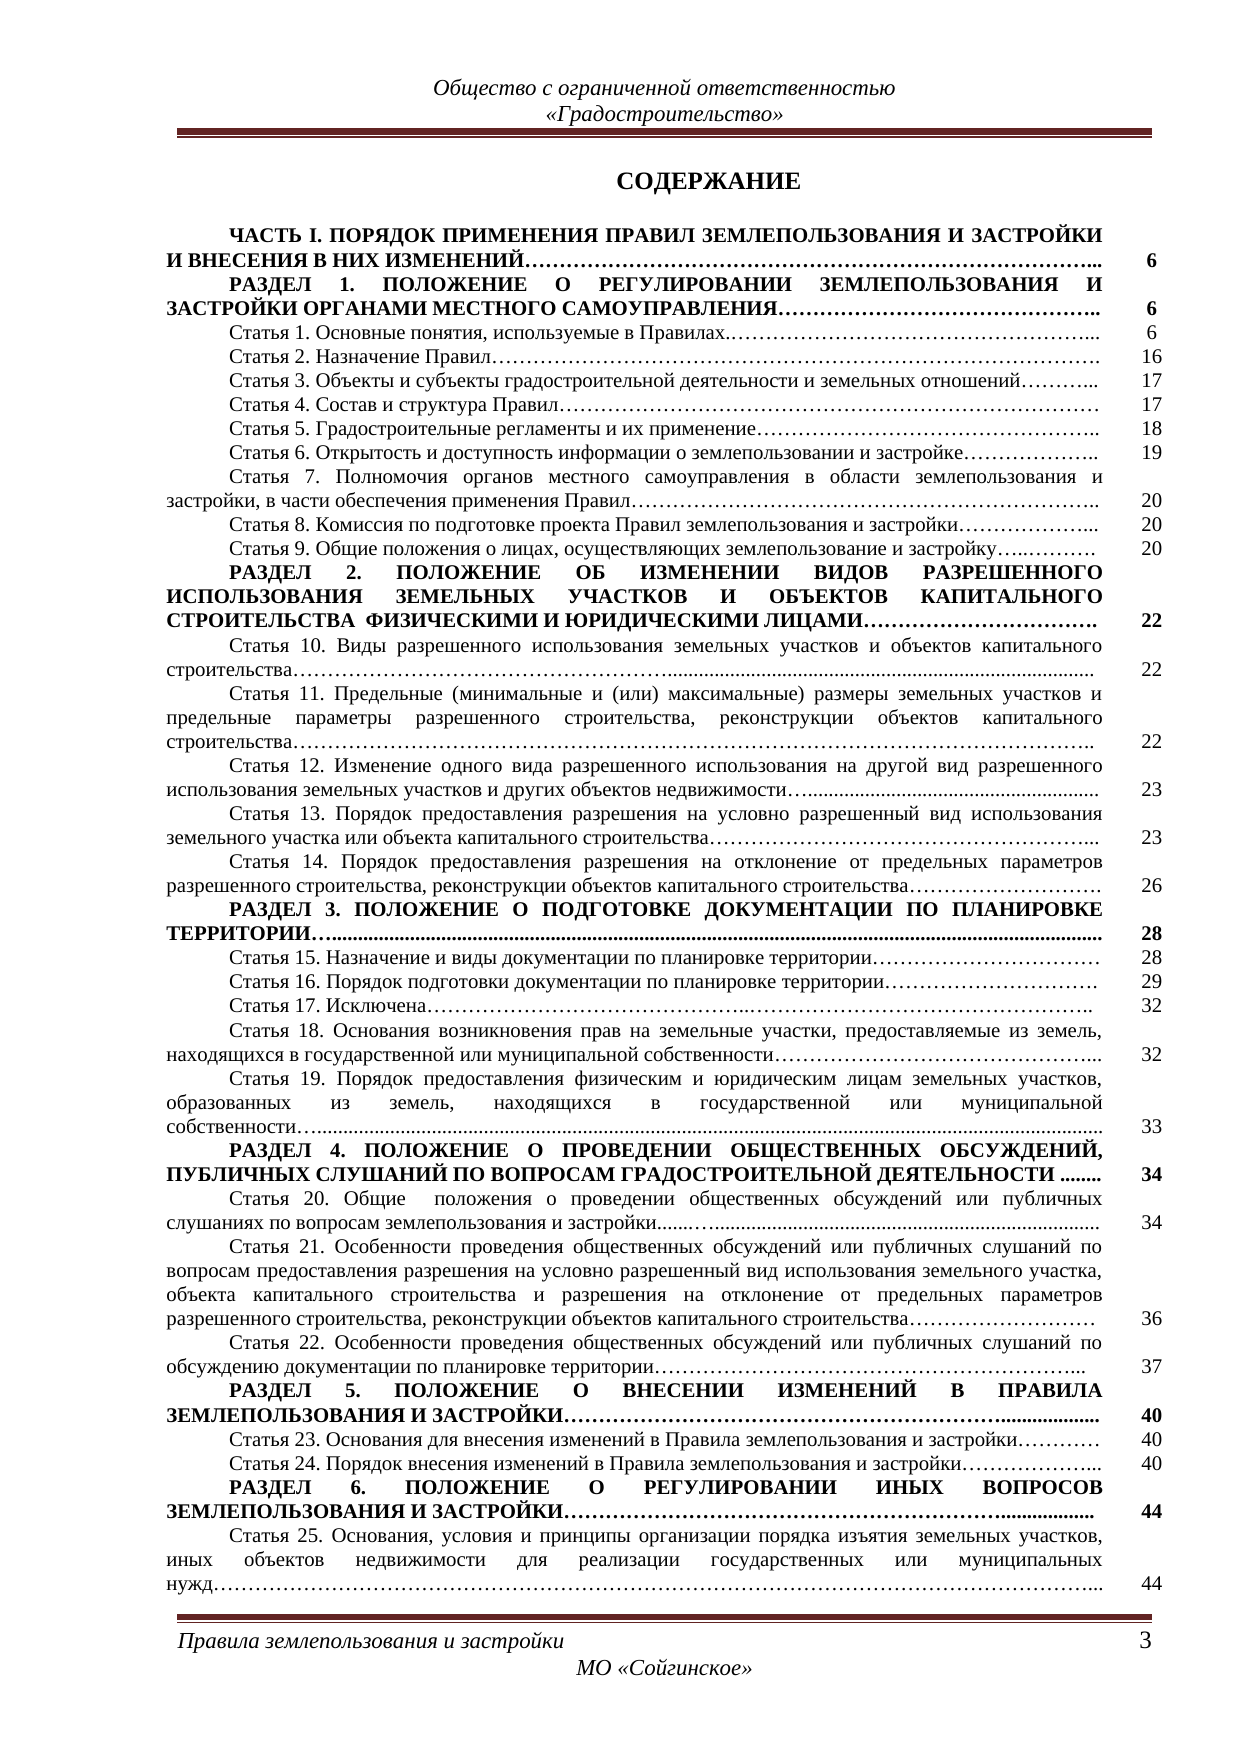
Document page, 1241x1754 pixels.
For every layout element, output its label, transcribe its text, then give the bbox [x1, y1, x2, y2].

table_cell 22 [1115, 633, 1188, 681]
table_cell Статья 24. Порядок внесения изменений в Правила землепользования и застройки………………... [155, 1451, 1115, 1475]
table_cell 40 [1115, 1427, 1188, 1451]
table_cell 36 [1115, 1234, 1188, 1330]
table_cell 20 [1115, 536, 1188, 560]
table_cell Статья 19. Порядок предоставления физическим и юридическим лицам земельных участков, образованных из земель, находящихся в государственной или муниципальной собственности…....................................................................................................................................................... [155, 1066, 1115, 1138]
table_cell РАЗДЕЛ 5. ПОЛОЖЕНИЕ О ВНЕСЕНИИ ИЗМЕНЕНИЙ В ПРАВИЛА ЗЕМЛЕПОЛЬЗОВАНИЯ И ЗАСТРОЙКИ………………………………………………………................... [155, 1379, 1115, 1427]
table_cell РАЗДЕЛ 6. ПОЛОЖЕНИЕ О РЕГУЛИРОВАНИИ ИНЫХ ВОПРОСОВ ЗЕМЛЕПОЛЬЗОВАНИЯ И ЗАСТРОЙКИ……………………………………………………….................. [155, 1475, 1115, 1523]
table_cell 40 [1115, 1451, 1188, 1475]
table_header ЧАСТЬ I. ПОРЯДОК ПРИМЕНЕНИЯ ПРАВИЛ ЗЕМЛЕПОЛЬЗОВАНИЯ И ЗАСТРОЙКИ И ВНЕСЕНИЯ В НИХ ИЗМЕНЕНИЙ………………………………………………………………………... [155, 224, 1115, 272]
table_cell Статья 13. Порядок предоставления разрешения на условно разрешенный вид использования земельного участка или объекта капитального строительства………………………………………………... [155, 801, 1115, 849]
table_cell Статья 6. Открытость и доступность информации о землепользовании и застройке……………….. [155, 440, 1115, 464]
table_cell Статья 5. Градостроительные регламенты и их применение………………………………………….. [155, 416, 1115, 440]
table_cell 22 [1115, 681, 1188, 753]
table_cell 29 [1115, 969, 1188, 993]
table_cell Статья 9. Общие положения о лицах, осуществляющих землепользование и застройку…..………. [155, 536, 1115, 560]
table_cell 32 [1115, 1018, 1188, 1066]
table_cell Статья 14. Порядок предоставления разрешения на отклонение от предельных параметров разрешенного строительства, реконструкции объектов капитального строительства………………………. [155, 849, 1115, 897]
table_cell Статья 17. Исключена………………………………………..………………………………………….. [155, 994, 1115, 1017]
table_cell 37 [1115, 1330, 1188, 1378]
table_cell Статья 1. Основные понятия, используемые в Правилах.……………………………………………... [155, 320, 1115, 344]
table_cell 22 [1115, 560, 1188, 632]
table_cell Статья 3. Объекты и субъекты градостроительной деятельности и земельных отношений………... [155, 368, 1115, 392]
table_cell РАЗДЕЛ 4. ПОЛОЖЕНИЕ О ПРОВЕДЕНИИ ОБЩЕСТВЕННЫХ ОБСУЖДЕНИЙ, ПУБЛИЧНЫХ СЛУШАНИЙ ПО ВОПРОСАМ ГРАДОСТРОИТЕЛЬНОЙ ДЕЯТЕЛЬНОСТИ ........ [155, 1138, 1115, 1186]
table_cell 28 [1115, 945, 1188, 969]
table_cell 17 [1115, 392, 1188, 416]
table_cell Статья 22. Особенности проведения общественных обсуждений или публичных слушаний по обсуждению документации по планировке территории……………………………………………………... [155, 1330, 1115, 1378]
table_cell Статья 2. Назначение Правил……………………………………………………………………………. [155, 344, 1115, 368]
table_cell Статья 11. Предельные (минимальные и (или) максимальные) размеры земельных участков и предельные параметры разрешенного строительства, реконструкции объектов капитального строительства…………………………………………………………………………………………………….. [155, 681, 1115, 753]
table_cell Статья 18. Основания возникновения прав на земельные участки, предоставляемые из земель, находящихся в государственной или муниципальной собственности………………………………………... [774, 1018, 1115, 1066]
table_cell 6 [1115, 320, 1188, 344]
table_cell 20 [1115, 512, 1188, 536]
table_cell Статья 4. Состав и структура Правил…………………………………………………………………… [155, 392, 1115, 416]
table_cell 20 [1115, 464, 1188, 512]
table_cell Статья 12. Изменение одного вида разрешенного использования на другой вид разрешенного использования земельных участков и других объектов недвижимости…........................................................ [155, 753, 1115, 801]
table_cell Статья 21. Особенности проведения общественных обсуждений или публичных слушаний по вопросам предоставления разрешения на условно разрешенный вид использования земельного участка, объекта капитального строительства и разрешения на отклонение от предельных параметров разрешенного строительства, реконструкции объектов капитального строительства……………………… [155, 1234, 1115, 1330]
table_cell 17 [1115, 368, 1188, 392]
table_cell Статья 15. Назначение и виды документации по планировке территории…………………………… [155, 945, 1115, 969]
table_cell Статья 25. Основания, условия и принципы организации порядка изъятия земельных участков, иных объектов недвижимости для реализации государственных или муниципальных нужд………………………………………………………………………………………………………………... [155, 1523, 1115, 1595]
table_cell 26 [1115, 849, 1188, 897]
table_cell 40 [1115, 1379, 1188, 1427]
table_cell Статья 8. Комиссия по подготовке проекта Правил землепользования и застройки………………... [155, 512, 1115, 536]
table_cell Статья 7. Полномочия органов местного самоуправления в области землепользования и застройки, в части обеспечения применения Правил………………………………………………………….. [155, 464, 1115, 512]
table_header 6 [1115, 224, 1188, 272]
table_cell 34 [1115, 1138, 1188, 1186]
table_cell 23 [1115, 753, 1188, 801]
table_cell Статья 20. Общие положения о проведении общественных обсуждений или публичных слушаниях по вопросам землепользования и застройки.......….......................................................................... [155, 1186, 1115, 1234]
table_cell Статья 10. Виды разрешенного использования земельных участков и объектов капитального строительства……………………………………………….................................................................................. [155, 633, 1115, 681]
table_cell 23 [1115, 801, 1188, 849]
table_cell 33 [1115, 1066, 1188, 1138]
table_cell РАЗДЕЛ 2. ПОЛОЖЕНИЕ ОБ ИЗМЕНЕНИИ ВИДОВ РАЗРЕШЕННОГО ИСПОЛЬЗОВАНИЯ ЗЕМЕЛЬНЫХ УЧАСТКОВ И ОБЪЕКТОВ КАПИТАЛЬНОГО СТРОИТЕЛЬСТВА ФИЗИЧЕСКИМИ И ЮРИДИЧЕСКИМИ ЛИЦАМИ……………………………. [155, 560, 1115, 632]
table_cell 6 [1115, 272, 1188, 320]
table_cell 44 [1115, 1523, 1188, 1595]
table_cell РАЗДЕЛ 3. ПОЛОЖЕНИЕ О ПОДГОТОВКЕ ДОКУМЕНТАЦИИ ПО ПЛАНИРОВКЕ ТЕРРИТОРИИ….................................................................................................................................................... [155, 897, 1115, 945]
table_cell 28 [1115, 897, 1188, 945]
table_cell 32 [1115, 994, 1188, 1017]
table_cell 19 [1115, 440, 1188, 464]
text СОДЕРЖАНИЕ [177, 166, 1152, 195]
table_cell Статья 23. Основания для внесения изменений в Правила землепользования и застройки………… [155, 1427, 1115, 1451]
table_cell РАЗДЕЛ 1. ПОЛОЖЕНИЕ О РЕГУЛИРОВАНИИ ЗЕМЛЕПОЛЬЗОВАНИЯ И ЗАСТРОЙКИ ОРГАНАМИ МЕСТНОГО САМОУПРАВЛЕНИЯ……………………………………….. [155, 272, 1115, 320]
table_cell 44 [1115, 1475, 1188, 1523]
table_cell 18 [1115, 416, 1188, 440]
table_cell Статья 16. Порядок подготовки документации по планировке территории…………………………. [155, 969, 1115, 993]
table_cell 34 [1115, 1186, 1188, 1234]
table_cell 16 [1115, 344, 1188, 368]
